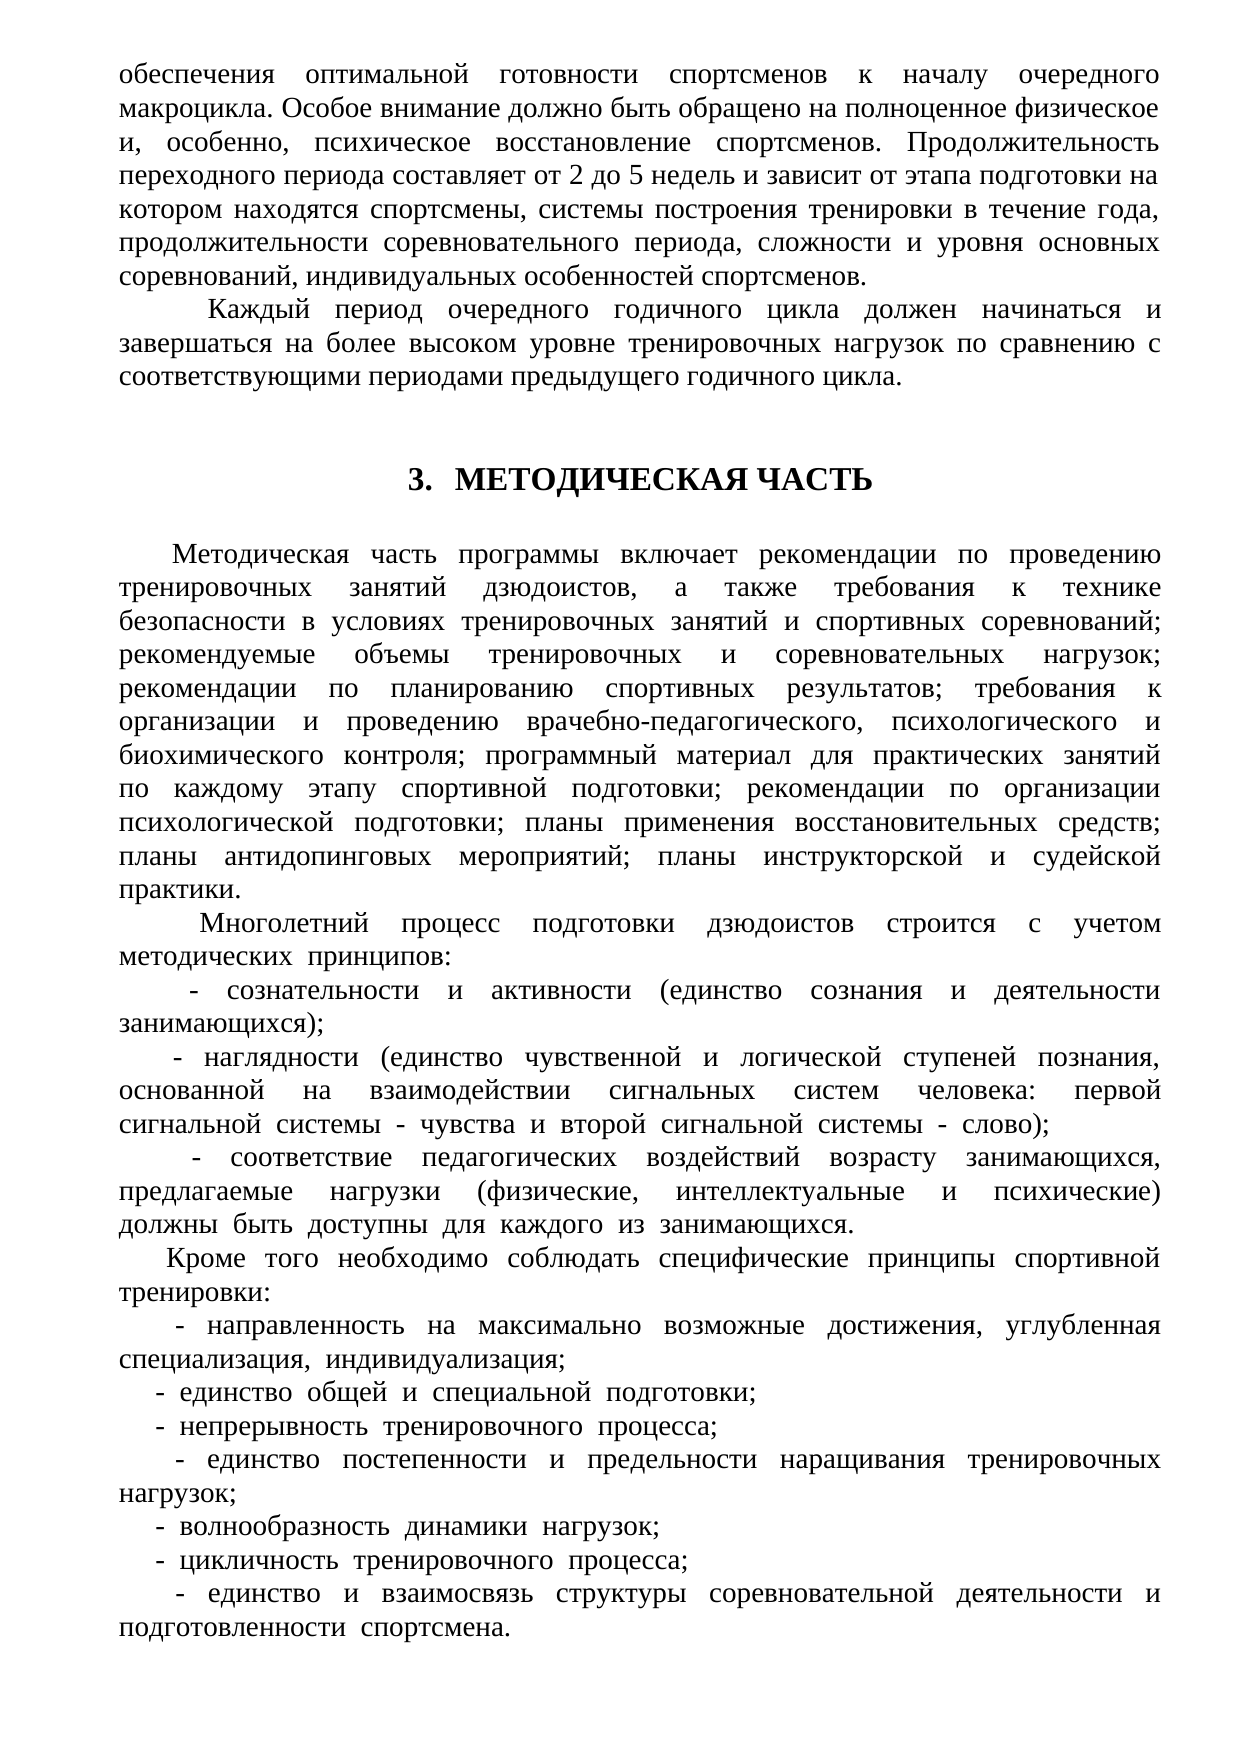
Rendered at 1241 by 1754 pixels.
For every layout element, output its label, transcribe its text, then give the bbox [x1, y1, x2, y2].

text - непрерывность тренировочного процесса; [119, 1408, 1162, 1441]
list МЕТОДИЧЕСКАЯ ЧАСТЬ [119, 459, 1162, 497]
text Методическая часть программы включает рекомендации по проведению тренировочных занятий дзюдоистов, а также требования к технике безопасности в условиях тренировочных занятий и спортивных соревнований; рекомендуемые объемы тренировочных и соревновательных нагрузок; рекомендации по планированию спортивных результатов; требования к организации и проведению врачебно-педагогического, психологического и биохимического контроля; программный материал для практических занятий по каждому этапу спортивной подготовки; рекомендации по организации психологической подготовки; планы применения восстановительных средств; планы антидопинговых мероприятий; планы инструкторской и судейской практики. [119, 536, 1162, 905]
text - единство и взаимосвязь структуры соревновательной деятельности и подготовленности спортсмена. [119, 1576, 1162, 1643]
text - наглядности (единство чувственной и логической ступеней познания, основанной на взаимодействии сигнальных систем человека: первой сигнальной системы - чувства и второй сигнальной системы - слово); [119, 1039, 1162, 1139]
text - цикличность тренировочного процесса; [119, 1542, 1162, 1576]
text - направленность на максимально возможные достижения, углубленная специализация, индивидуализация; [119, 1307, 1162, 1374]
text - единство общей и специальной подготовки; [119, 1374, 1162, 1408]
text - соответствие педагогических воздействий возрасту занимающихся, предлагаемые нагрузки (физические, интеллектуальные и психические) должны быть доступны для каждого из занимающихся. [119, 1139, 1162, 1240]
text - единство постепенности и предельности наращивания тренировочных нагрузок; [119, 1441, 1162, 1508]
text - сознательности и активности (единство сознания и деятельности занимающихся); [119, 972, 1162, 1039]
text Многолетний процесс подготовки дзюдоистов строится с учетом методических принципов: [119, 905, 1162, 972]
text Кроме того необходимо соблюдать специфические принципы спортивной тренировки: [119, 1240, 1162, 1307]
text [119, 57, 1160, 291]
text - волнообразность динамики нагрузок; [119, 1508, 1162, 1542]
text Каждый период очередного годичного цикла должен начинаться и завершаться на более высоком уровне тренировочных нагрузок по сравнению с соответствующими периодами предыдущего годичного цикла. [119, 291, 1162, 392]
